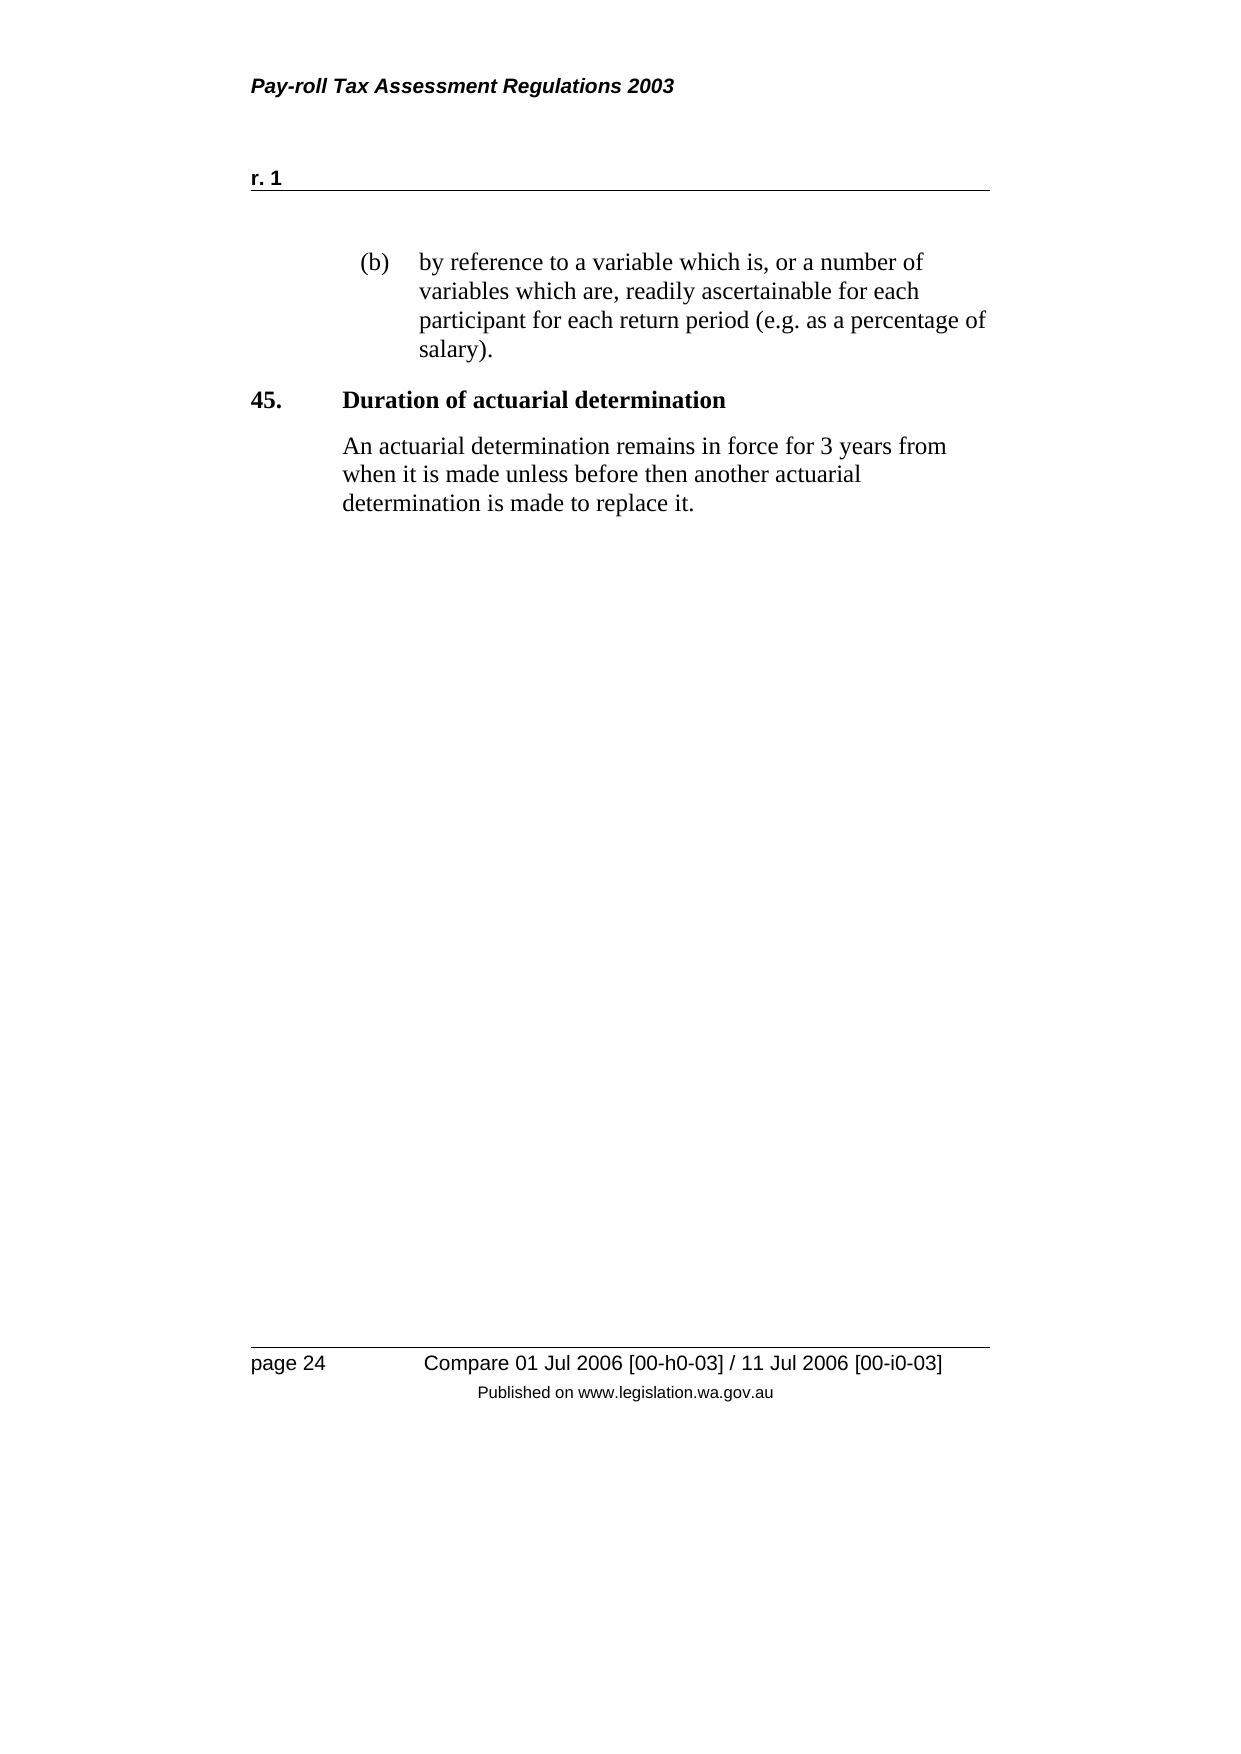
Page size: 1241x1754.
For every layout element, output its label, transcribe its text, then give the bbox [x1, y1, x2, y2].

text An actuarial determination remains in force for 3 years from when it is made unless before then another actuarial determination is made to replace it. [251, 431, 990, 517]
text (b) by reference to a variable which is, or a number of variables which are, readily ascertainable for each participant for each return period (e.g. as a percentage of salary). [251, 247, 990, 362]
subtitle 45. Duration of actuarial determination [251, 385, 990, 414]
